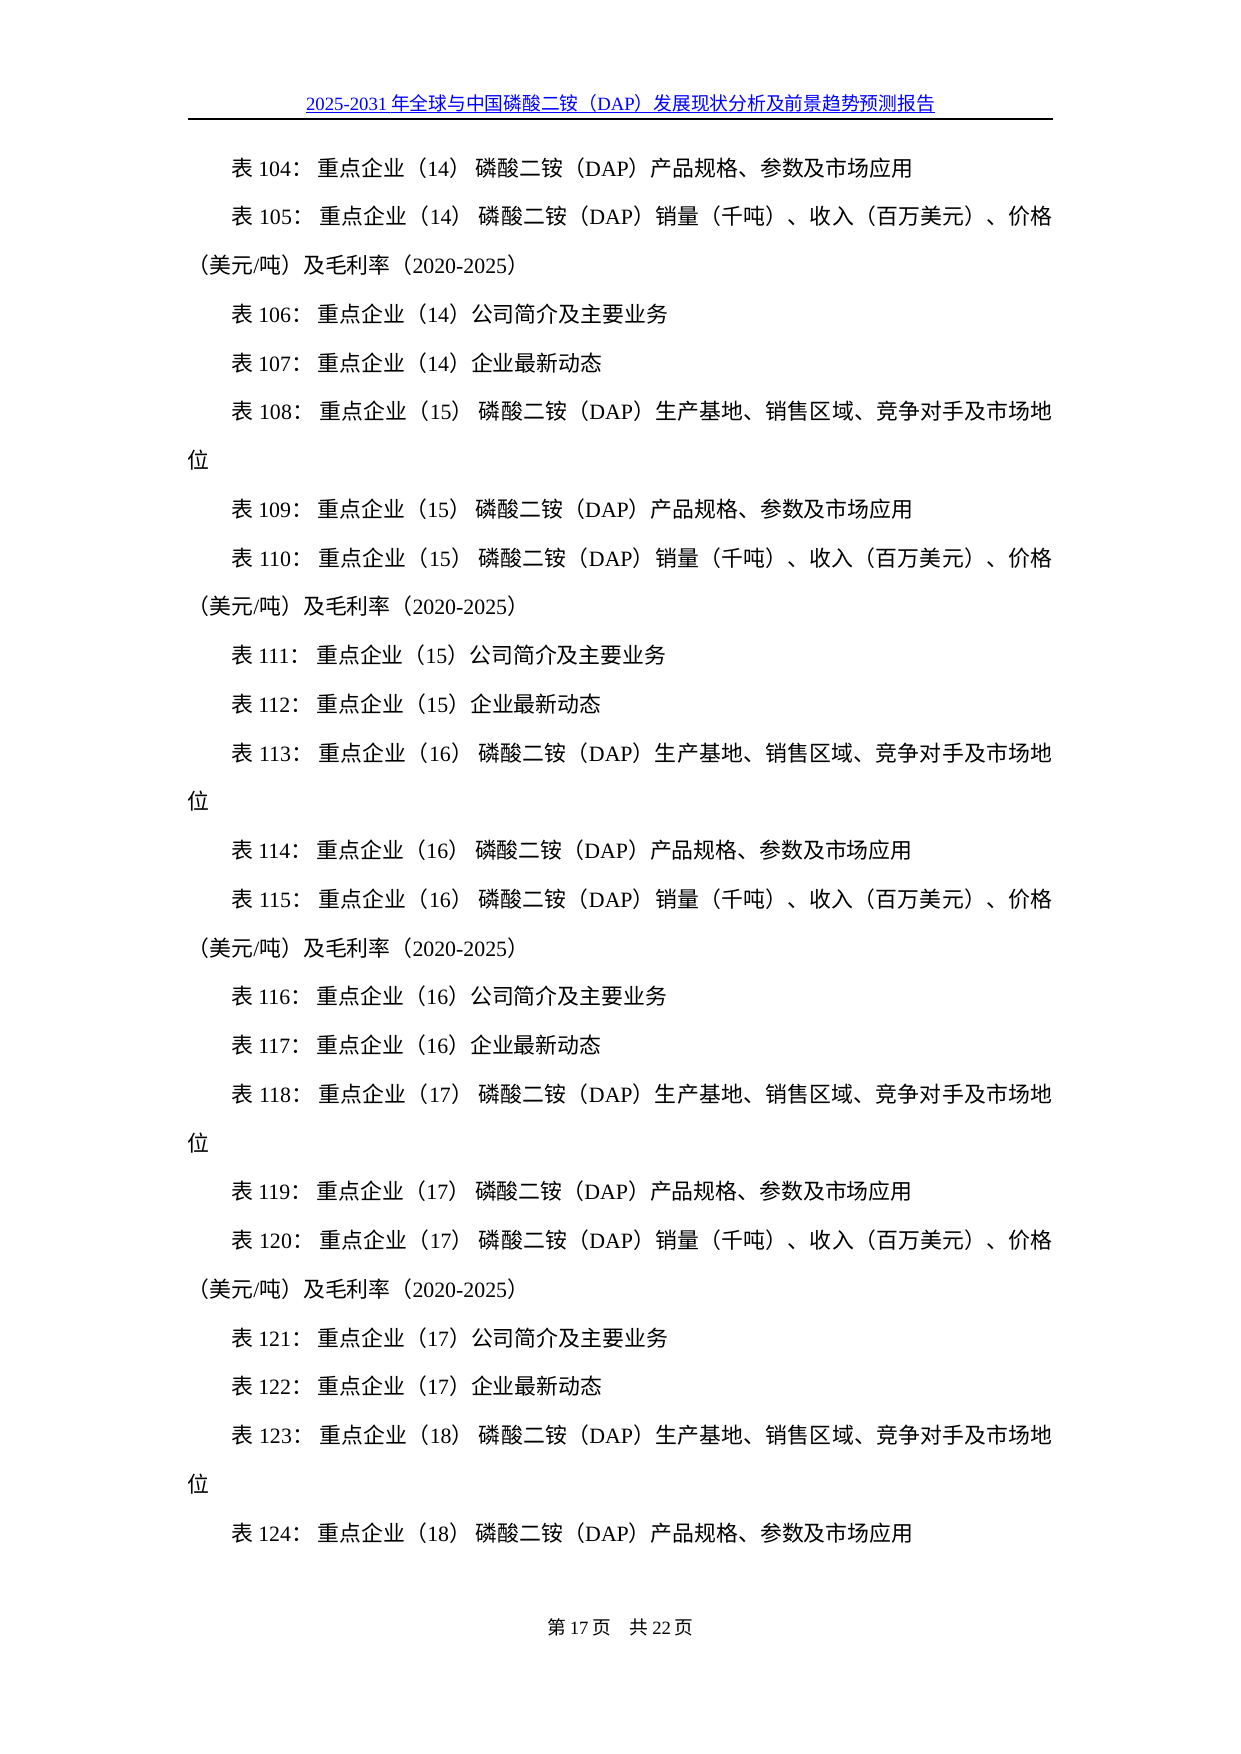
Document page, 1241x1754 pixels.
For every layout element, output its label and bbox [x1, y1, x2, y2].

text [187, 150, 1053, 1548]
